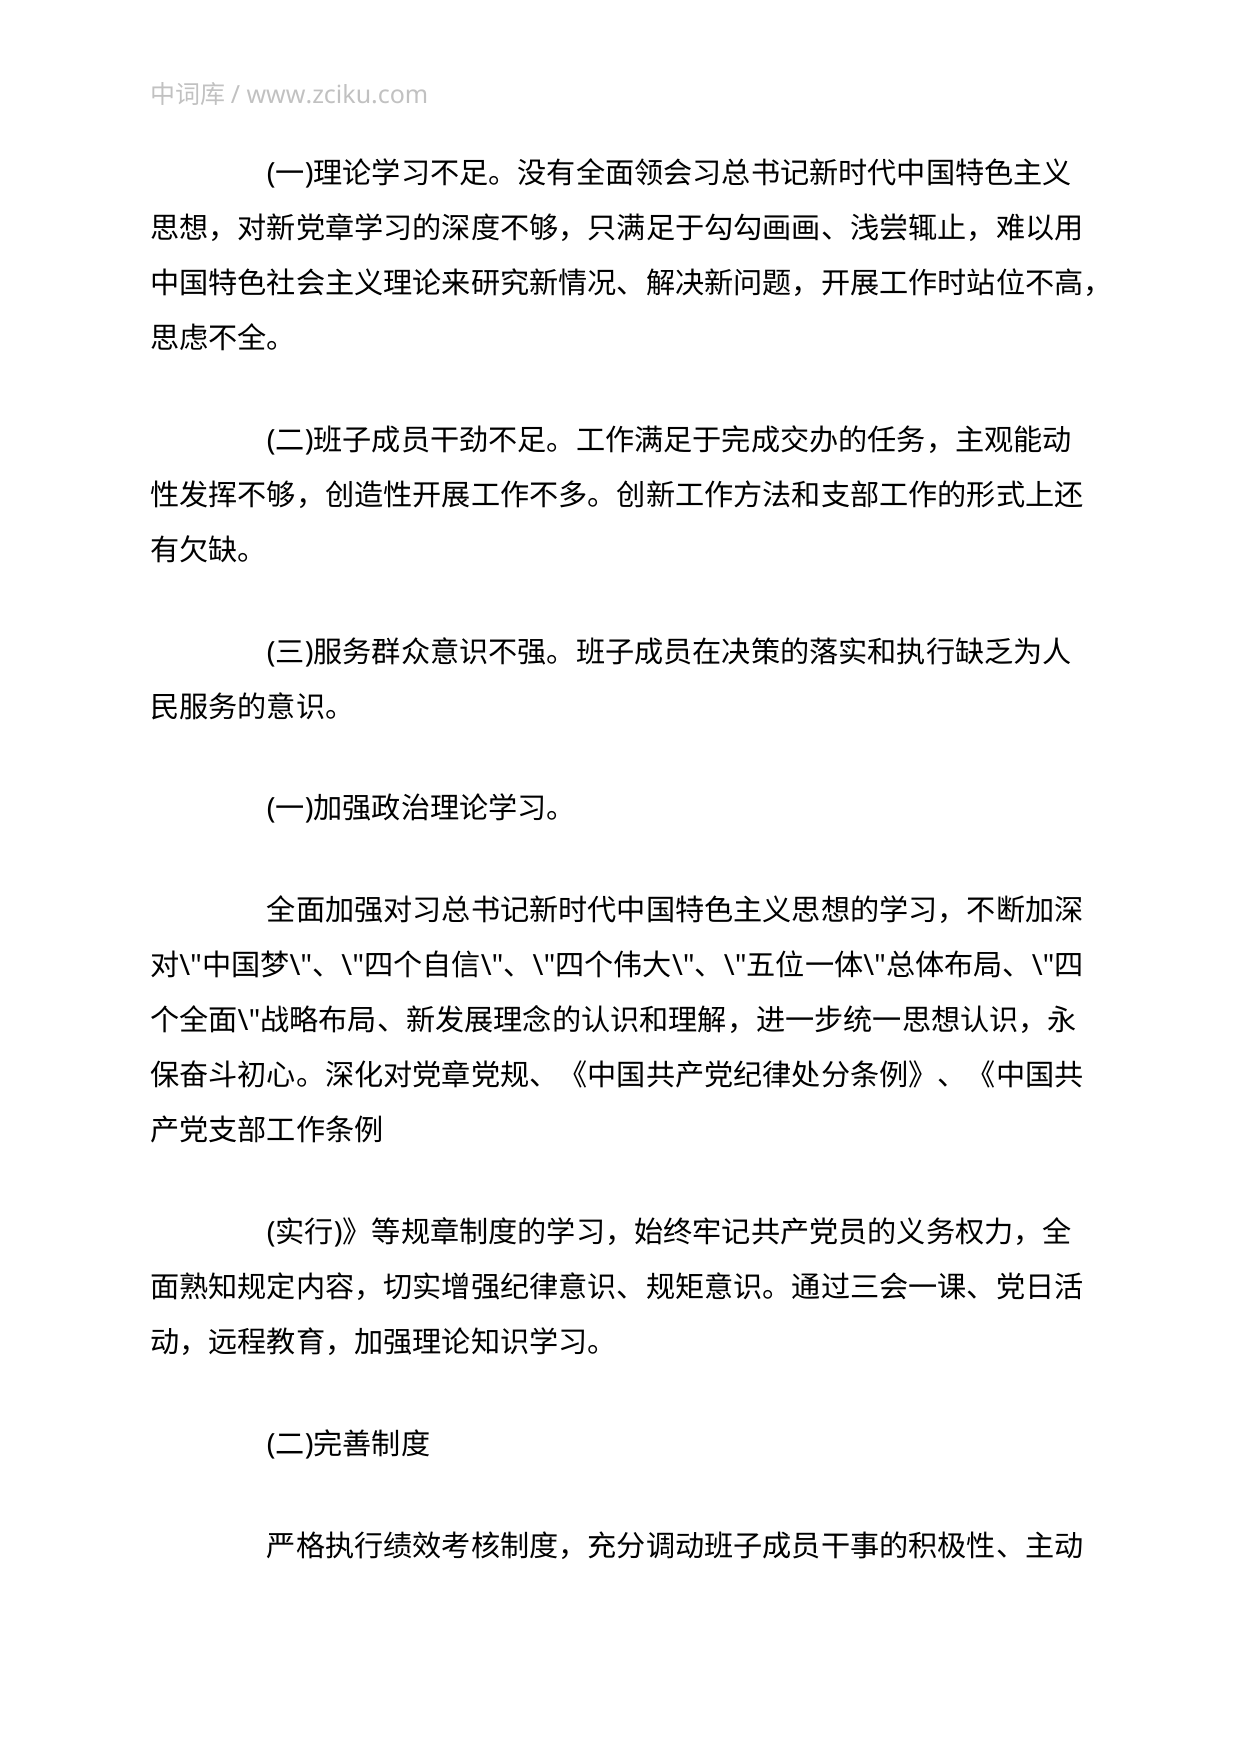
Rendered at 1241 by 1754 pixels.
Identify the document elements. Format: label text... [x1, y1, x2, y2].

text (一)加强政治理论学习。 [150, 785, 1090, 827]
text (二)班子成员干劲不足。工作满足于完成交办的任务，主观能动性发挥不够，创造性开展工作不多。创新工作方法和支部工作的形式上还有欠缺。 [150, 417, 1090, 569]
text (实行)》等规章制度的学习，始终牢记共产党员的义务权力，全面熟知规定内容，切实增强纪律意识、规矩意识。通过三会一课、党日活动，远程教育，加强理论知识学习。 [150, 1208, 1090, 1361]
text 全面加强对习总书记新时代中国特色主义思想的学习，不断加深对\"中国梦\"、\"四个自信\"、\"四个伟大\"、\"五位一体\"总体布局、\"四个全面\"战略布局、新发展理念的认识和理解，进一步统一思想认识，永保奋斗初心。深化对党章党规、《中国共产党纪律处分条例》、《中国共产党支部工作条例 [150, 887, 1090, 1149]
text (三)服务群众意识不强。班子成员在决策的落实和执行缺乏为人民服务的意识。 [150, 628, 1090, 726]
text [150, 1522, 1090, 1564]
text (一)理论学习不足。没有全面领会习总书记新时代中国特色主义思想，对新党章学习的深度不够，只满足于勾勾画画、浅尝辄止，难以用中国特色社会主义理论来研究新情况、解决新问题，开展工作时站位不高，思虑不全。 [150, 150, 1090, 357]
text (二)完善制度 [150, 1420, 1090, 1463]
